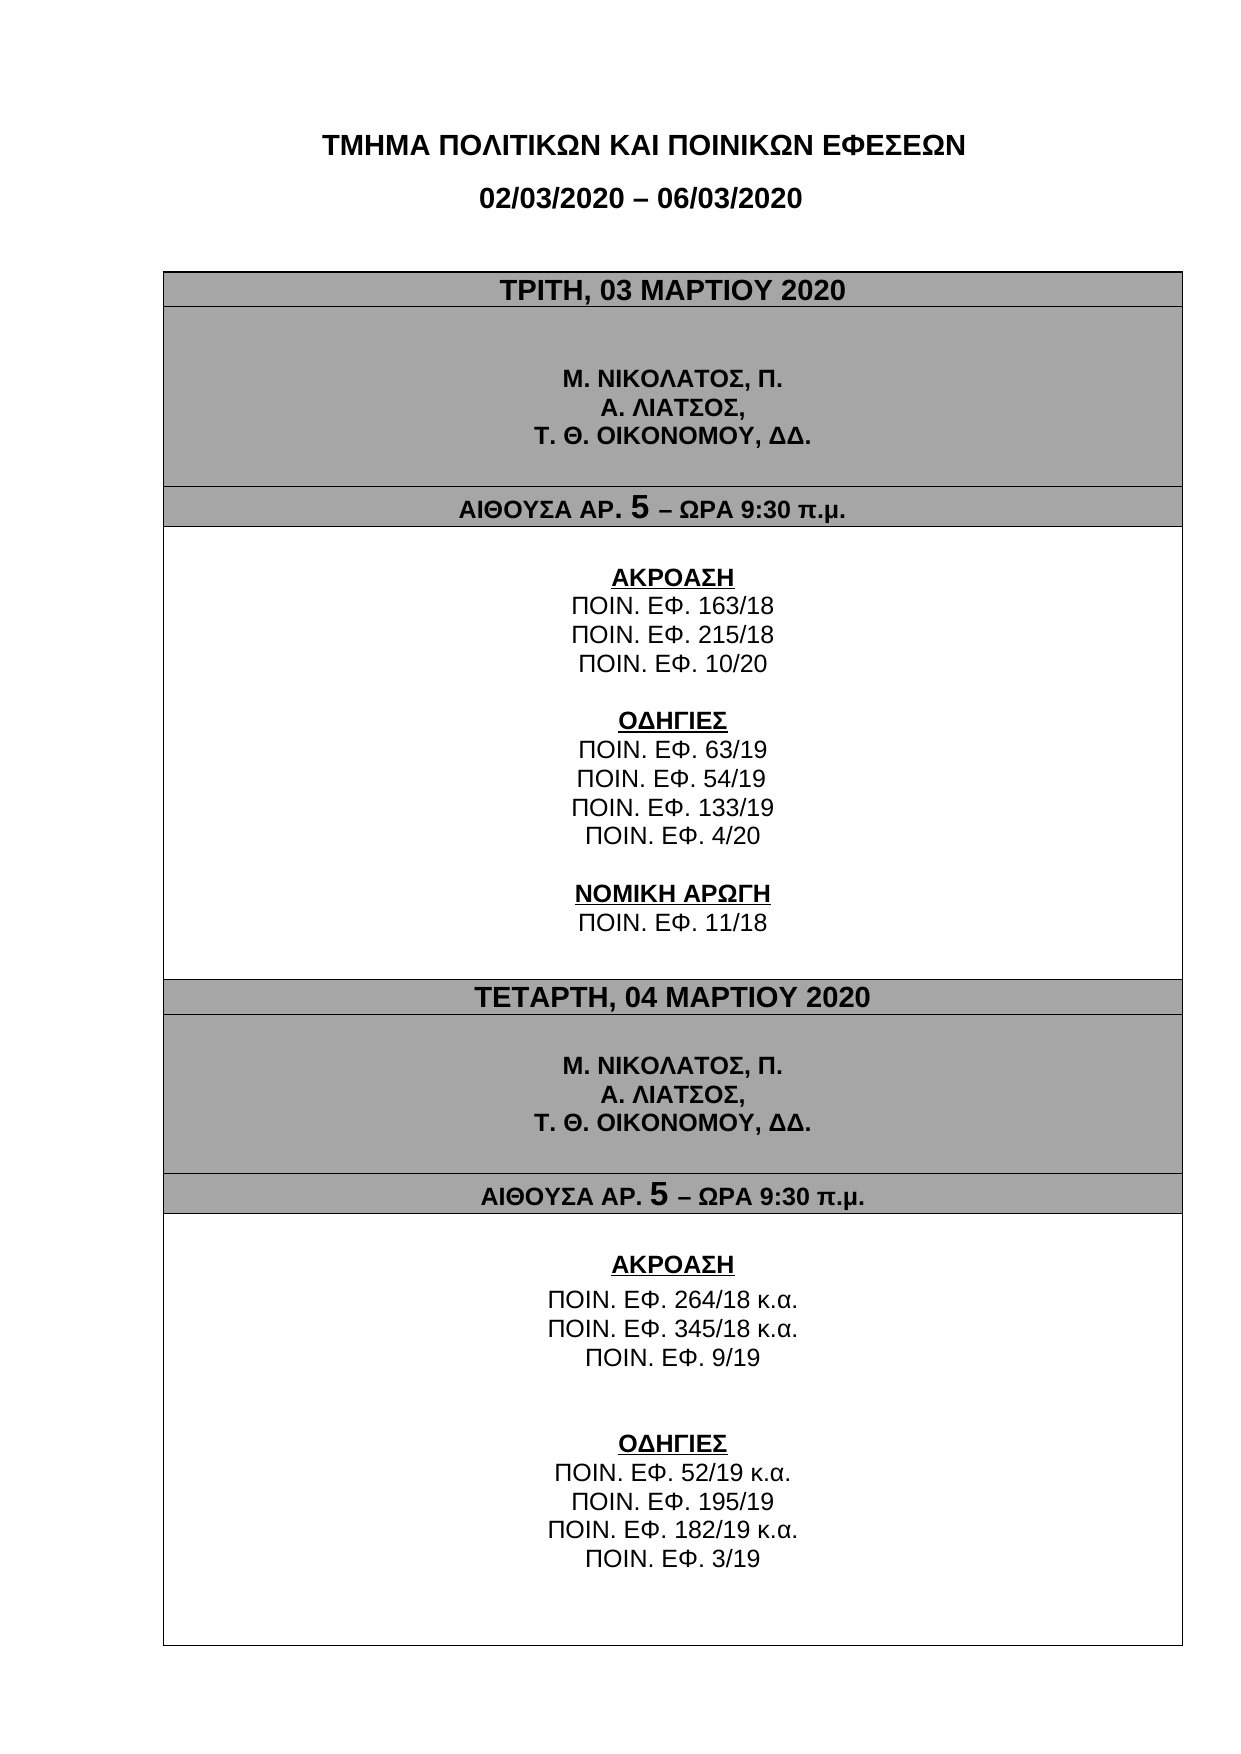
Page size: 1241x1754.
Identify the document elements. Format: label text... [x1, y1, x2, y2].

text ΤΜΗΜΑ ΠΟΛΙΤΙΚΩΝ ΚΑΙ ΠΟΙΝΙΚΩΝ ΕΦΕΣΕΩΝ [133, 128, 1093, 162]
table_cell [164, 1214, 1182, 1645]
table_cell ΤΕΤΑΡΤΗ, 04 ΜΑΡΤΙΟΥ 2020 [164, 980, 1182, 1014]
table_cell Μ. ΝΙΚΟΛΑΤΟΣ, Π. Α. ΛΙΑΤΣΟΣ, Τ. Θ. ΟΙΚΟΝΟΜΟΥ, ΔΔ. [164, 1015, 1182, 1173]
table_header ΤΡΙΤΗ, 03 ΜΑΡΤΙΟΥ 2020 [164, 273, 1182, 306]
text 02/03/2020 – 06/03/2020 [133, 181, 1093, 215]
table_cell ΑΙΘΟΥΣΑ ΑΡ. 5 – ΩΡΑ 9:30 π.μ. [164, 1174, 1182, 1213]
table_cell Μ. ΝΙΚΟΛΑΤΟΣ, Π. Α. ΛΙΑΤΣΟΣ, Τ. Θ. ΟΙΚΟΝΟΜΟΥ, ΔΔ. [164, 307, 1182, 486]
table_cell ΑΙΘΟΥΣΑ ΑΡ. 5 – ΩΡΑ 9:30 π.μ. [164, 487, 1182, 526]
table_cell ΑΚΡΟΑΣΗ ΠΟΙΝ. ΕΦ. 163/18 ΠΟΙΝ. ΕΦ. 215/18 ΠΟΙΝ. ΕΦ. 10/20 ΟΔΗΓΙΕΣ ΠΟΙΝ. ΕΦ. 63/19 ΠΟΙΝ. ΕΦ. 54/19 ΠΟΙΝ. ΕΦ. 133/19 ΠΟΙΝ. ΕΦ. 4/20 ΝΟΜΙΚΗ ΑΡΩΓΗ ΠΟΙΝ. ΕΦ. 11/18 [164, 527, 1182, 979]
